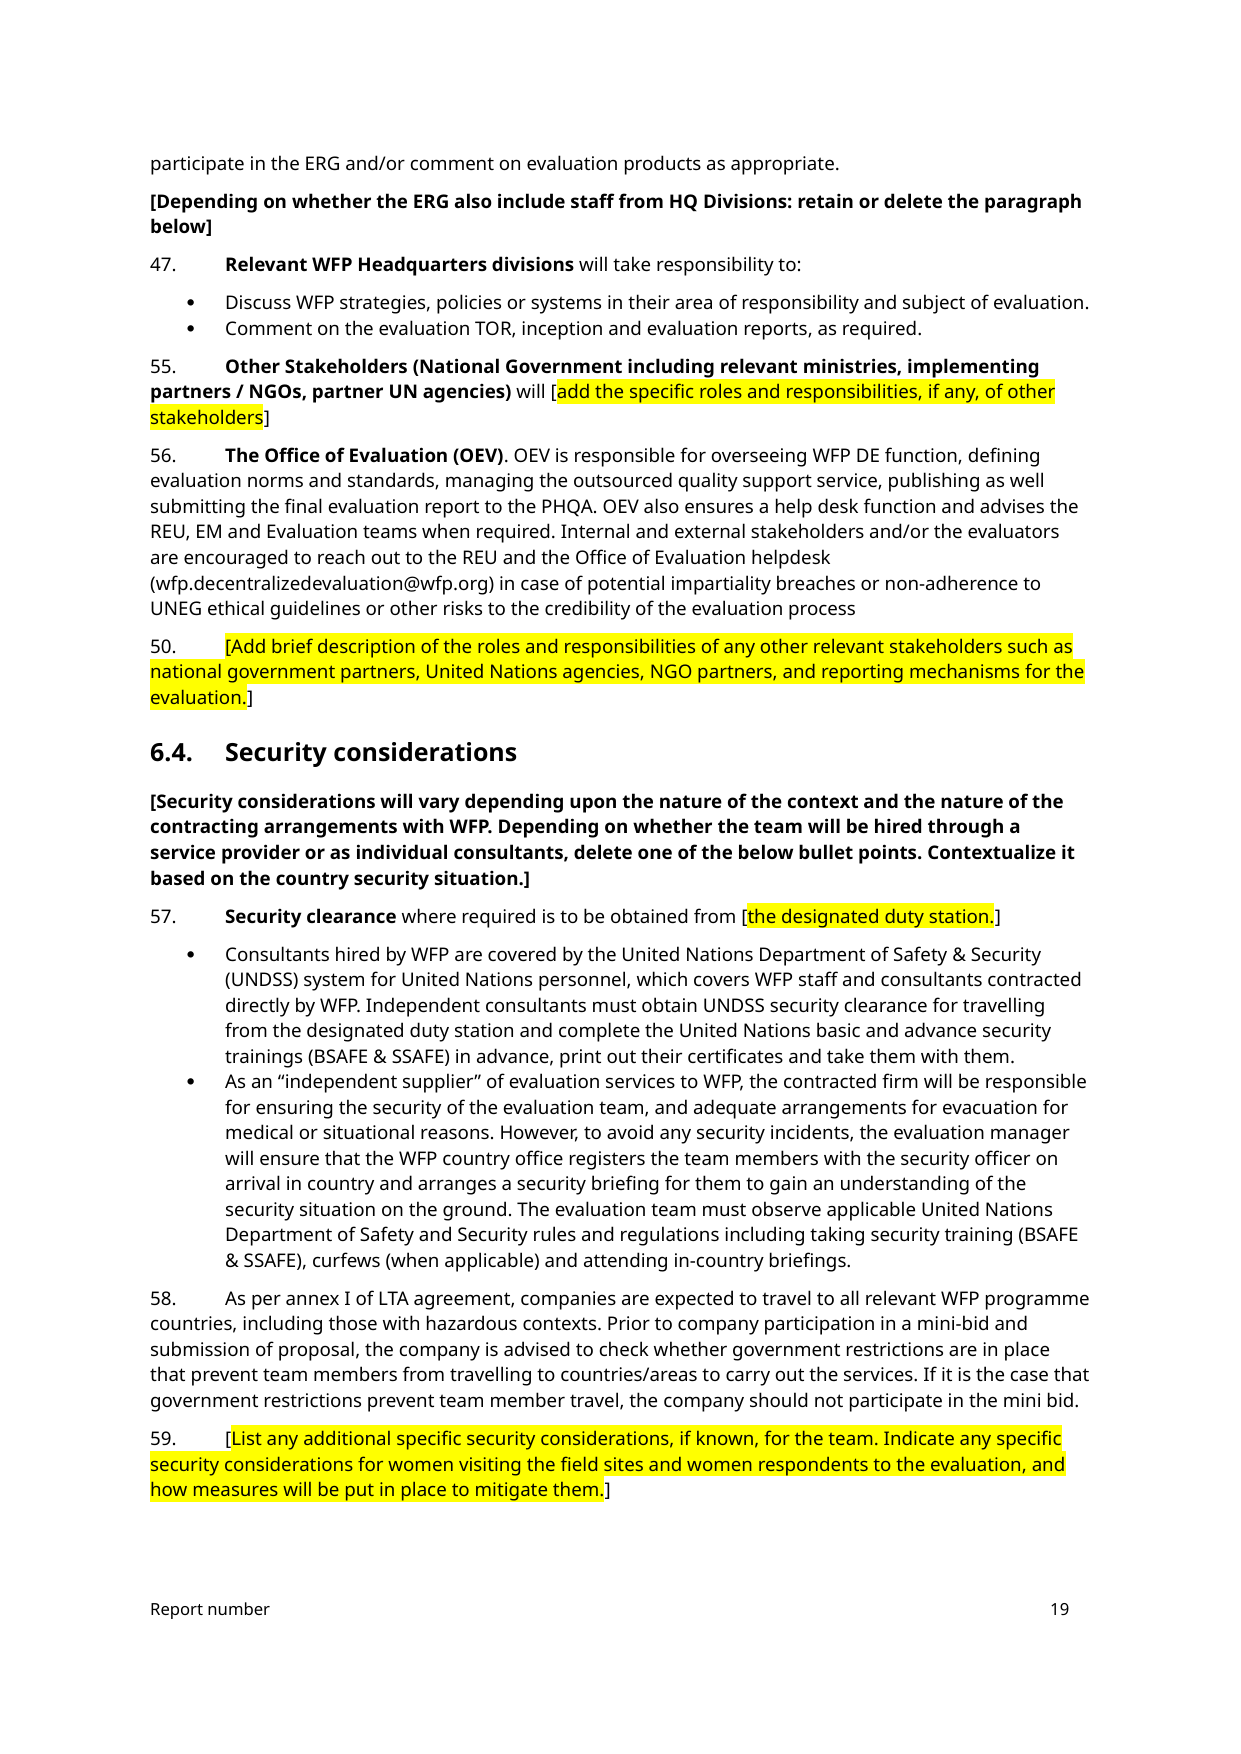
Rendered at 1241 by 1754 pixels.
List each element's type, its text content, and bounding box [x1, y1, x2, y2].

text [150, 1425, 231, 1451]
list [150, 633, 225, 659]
list 47. Relevant WFP Headquarters divisions will take responsibility to: [150, 252, 1090, 277]
list Consultants hired by WFP are covered by the United Nations Department of Safety & Security (UNDSS) system for United Nations personnel, which covers WFP staff and consultants contracted directly by WFP. Independent consultants must obtain UNDSS security clearance for travelling from the designated duty station and complete the United Nations basic and advance security trainings (BSAFE & SSAFE) in advance, print out their certificates and take them with them. [187, 941, 1090, 1068]
subtitle Security considerations [150, 735, 1090, 769]
list Comment on the evaluation TOR, inception and evaluation reports, as required. [187, 315, 1090, 341]
text Security clearance where required is to be obtained from [the designated duty station.] [150, 903, 747, 928]
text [150, 150, 1090, 176]
list Discuss WFP strategies, policies or systems in their area of responsibility and subject of evaluation. [187, 289, 1090, 315]
text [Security considerations will vary depending upon the nature of the context and the nature of the contracting arrangements with WFP. Depending on whether the team will be hired through a service provider or as individual consultants, delete one of the below bullet points. Contextualize it based on the country security situation.] [150, 788, 1090, 890]
text The Office of Evaluation (OEV). OEV is responsible for overseeing WFP DE function, defining evaluation norms and standards, managing the outsourced quality support service, publishing as well submitting the final evaluation report to the PHQA. OEV also ensures a help desk function and advises the REU, EM and Evaluation teams when required. Internal and external stakeholders and/or the evaluators are encouraged to reach out to the REU and the Office of Evaluation helpdesk (wfp.decentralizedevaluation@wfp.org) in case of potential impartiality breaches or non-adherence to UNEG ethical guidelines or other risks to the credibility of the evaluation process [150, 442, 1090, 621]
text As per annex I of LTA agreement, companies are expected to travel to all relevant WFP programme countries, including those with hazardous contexts. Prior to company participation in a mini-bid and submission of proposal, the company is advised to check whether government restrictions are in place that prevent team members from travelling to countries/areas to carry out the services. If it is the case that government restrictions prevent team member travel, the company should not participate in the mini bid. [150, 1285, 1090, 1413]
text [List any additional specific security considerations, if known, for the team. Indicate any specific security considerations for women visiting the field sites and women respondents to the evaluation, and how measures will be put in place to mitigate them.] [604, 1425, 1090, 1502]
list As an “independent supplier” of evaluation services to WFP, the contracted firm will be responsible for ensuring the security of the evaluation team, and adequate arrangements for evacuation for medical or situational reasons. However, to avoid any security incidents, the evaluation manager will ensure that the WFP country office registers the team members with the security officer on arrival in country and arranges a security briefing for them to gain an understanding of the security situation on the ground. The evaluation team must observe applicable United Nations Department of Safety and Security rules and regulations including taking security training (BSAFE & SSAFE), curfews (when applicable) and attending in-country briefings. [187, 1068, 1090, 1273]
text Other Stakeholders (National Government including relevant ministries, implementing partners / NGOs, partner UN agencies) will [add the specific roles and responsibilities, if any, of other stakeholders] [150, 353, 1090, 430]
list 50. [Add brief description of the roles and responsibilities of any other relevant stakeholders such as national government partners, United Nations agencies, NGO partners, and reporting mechanisms for the evaluation.] [247, 633, 1090, 710]
text [Depending on whether the ERG also include staff from HQ Divisions: retain or delete the paragraph below] [150, 188, 1090, 239]
